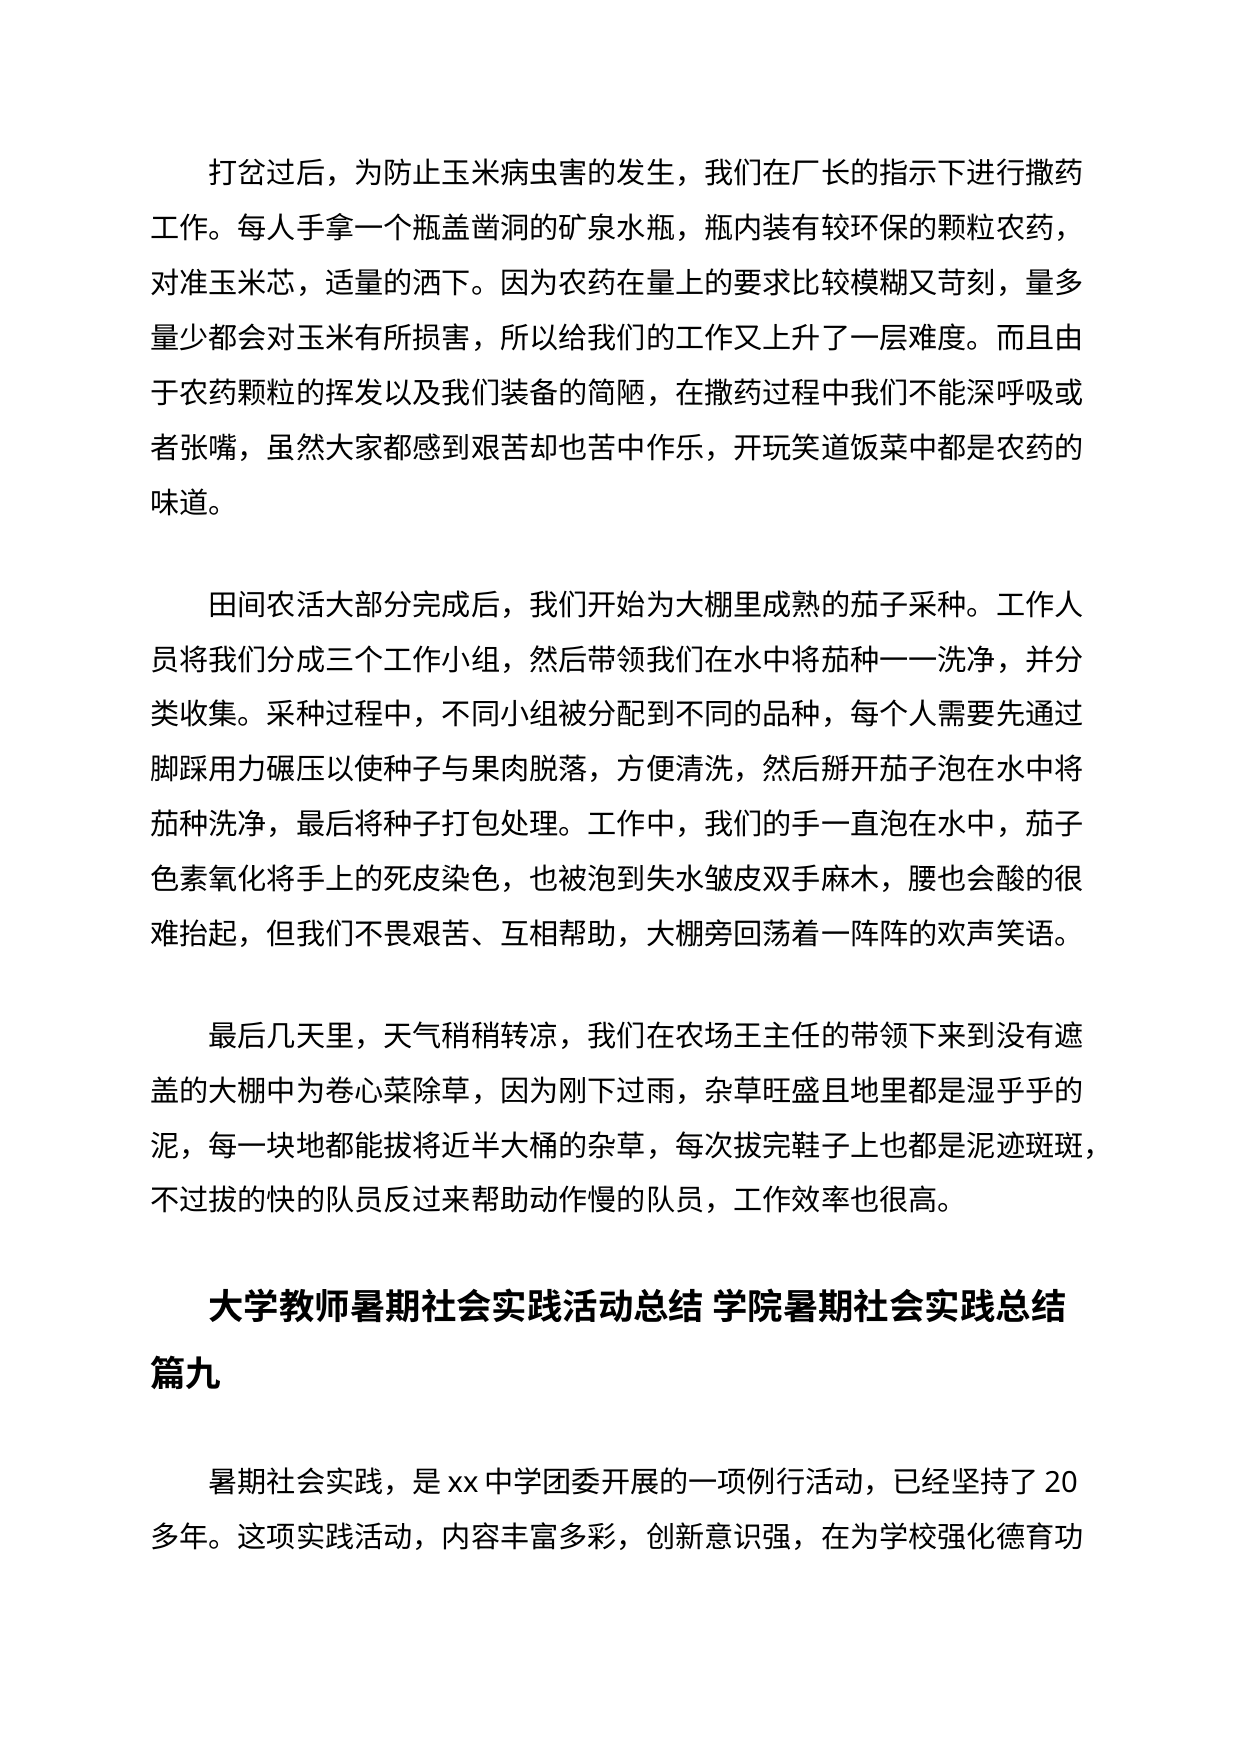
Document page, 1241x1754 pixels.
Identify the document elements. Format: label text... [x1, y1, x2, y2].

text 打岔过后，为防止玉米病虫害的发生，我们在厂长的指示下进行撒药工作。每人手拿一个瓶盖凿洞的矿泉水瓶，瓶内装有较环保的颗粒农药，对准玉米芯，适量的洒下。因为农药在量上的要求比较模糊又苛刻，量多量少都会对玉米有所损害，所以给我们的工作又上升了一层难度。而且由于农药颗粒的挥发以及我们装备的简陋，在撒药过程中我们不能深呼吸或者张嘴，虽然大家都感到艰苦却也苦中作乐，开玩笑道饭菜中都是农药的味道。 [150, 150, 1090, 522]
text 田间农活大部分完成后，我们开始为大棚里成熟的茄子采种。工作人员将我们分成三个工作小组，然后带领我们在水中将茄种一一洗净，并分类收集。采种过程中，不同小组被分配到不同的品种，每个人需要先通过脚踩用力碾压以使种子与果肉脱落，方便清洗，然后掰开茄子泡在水中将茄种洗净，最后将种子打包处理。工作中，我们的手一直泡在水中，茄子色素氧化将手上的死皮染色，也被泡到失水皱皮双手麻木，腰也会酸的很难抬起，但我们不畏艰苦、互相帮助，大棚旁回荡着一阵阵的欢声笑语。 [150, 581, 1090, 953]
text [150, 1459, 1090, 1556]
text 大学教师暑期社会实践活动总结 学院暑期社会实践总结篇九 [150, 1279, 1090, 1397]
text 最后几天里，天气稍稍转凉，我们在农场王主任的带领下来到没有遮盖的大棚中为卷心菜除草，因为刚下过雨，杂草旺盛且地里都是湿乎乎的泥，每一块地都能拔将近半大桶的杂草，每次拔完鞋子上也都是泥迹斑斑，不过拔的快的队员反过来帮助动作慢的队员，工作效率也很高。 [150, 1012, 1090, 1219]
